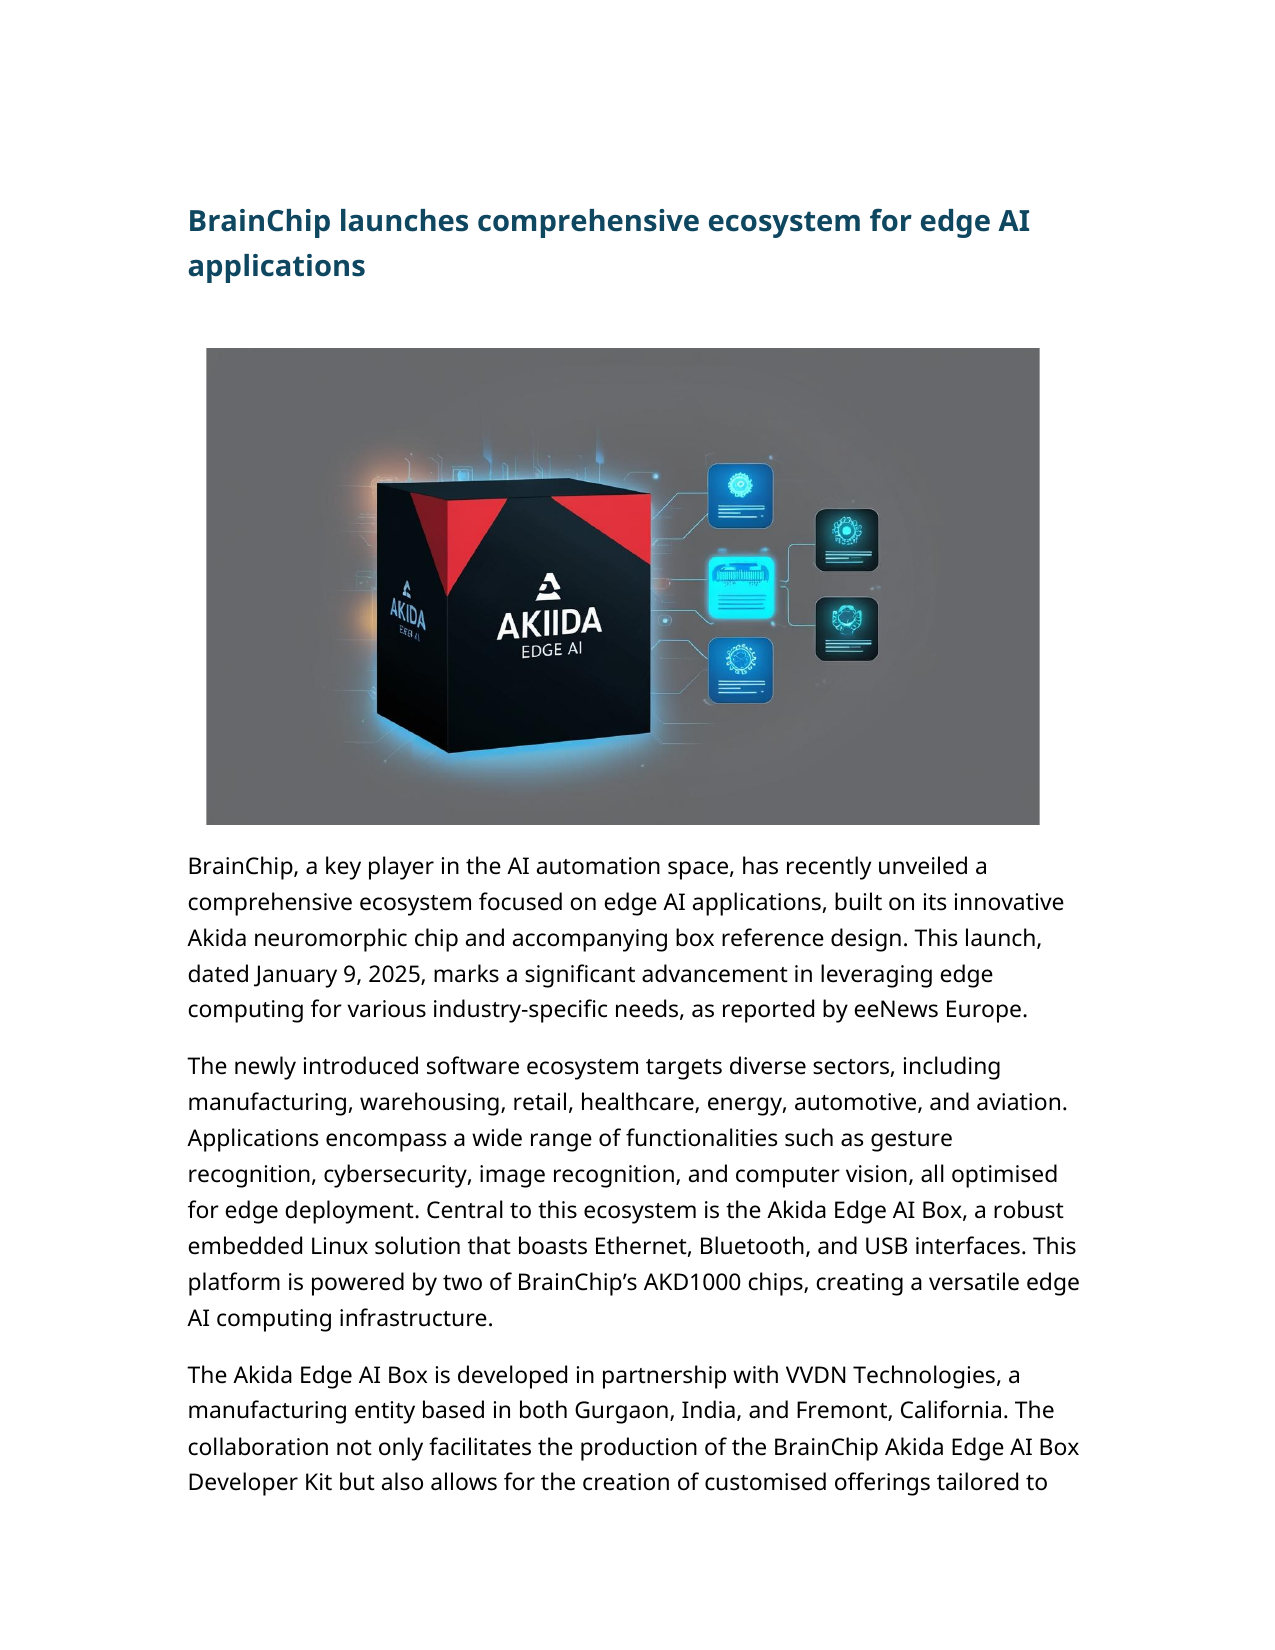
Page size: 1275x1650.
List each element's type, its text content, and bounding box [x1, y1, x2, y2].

subtitle BrainChip launches comprehensive ecosystem for edge AI applications [187, 200, 1087, 285]
text BrainChip, a key player in the AI automation space, has recently unveiled a comprehensive ecosystem focused on edge AI applications, built on its innovative Akida neuromorphic chip and accompanying box reference design. This launch, dated January 9, 2025, marks a significant advancement in leveraging edge computing for various industry-specific needs, as reported by eeNews Europe. [187, 850, 1087, 1025]
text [187, 1358, 1087, 1498]
picture [206, 348, 1040, 825]
text The newly introduced software ecosystem targets diverse sectors, including manufacturing, warehousing, retail, healthcare, energy, automotive, and aviation. Applications encompass a wide range of functionalities such as gesture recognition, cybersecurity, image recognition, and computer vision, all optimised for edge deployment. Central to this ecosystem is the Akida Edge AI Box, a robust embedded Linux solution that boasts Ethernet, Bluetooth, and USB interfaces. This platform is powered by two of BrainChip’s AKD1000 chips, creating a versatile edge AI computing infrastructure. [187, 1050, 1087, 1333]
